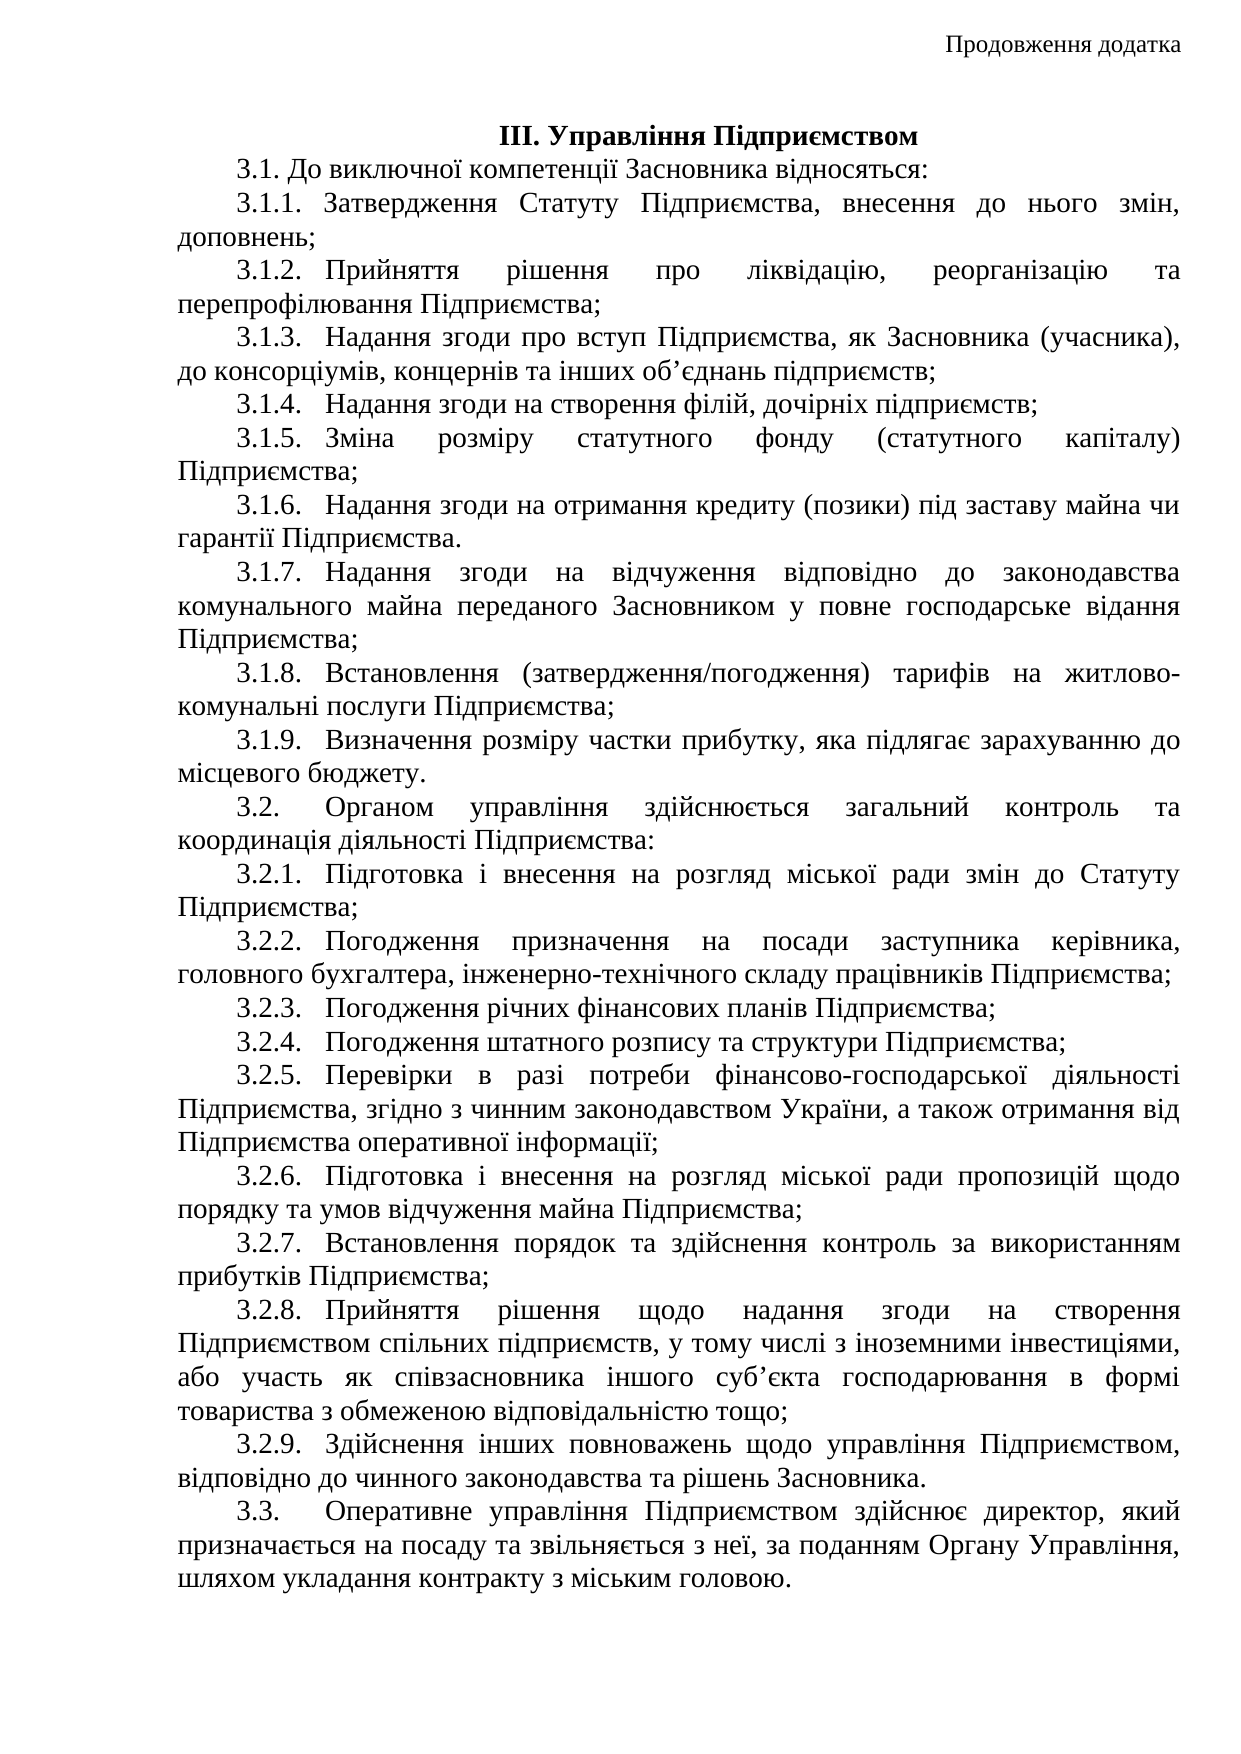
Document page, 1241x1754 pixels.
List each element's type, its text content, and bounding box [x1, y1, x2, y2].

text 3.1.9. Визначення розміру частки прибутку, яка підлягає зарахуванню до місцевого бюджету. [177, 722, 1181, 789]
text 3.1.7. Надання згоди на відчуження відповідно до законодавства комунального майна переданого Засновником у повне господарське відання Підприємства; [177, 554, 1181, 655]
text 3.1.3. Надання згоди про вступ Підприємства, як Засновника (учасника), до консорціумів, концернів та інших об’єднань підприємств; [177, 319, 1181, 386]
text 3.1. До виключної компетенції Засновника відносяться: [177, 152, 1181, 185]
text ІІІ. Управління Підприємством [177, 118, 1181, 152]
text 3.2.4. Погодження штатного розпису та структури Підприємства; [177, 1024, 1181, 1057]
text 3.2.9. Здійснення інших повноважень щодо управління Підприємством, відповідно до чинного законодавства та рішень Засновника. [177, 1426, 1181, 1493]
text 3.2.2. Погодження призначення на посади заступника керівника, головного бухгалтера, інженерно-технічного складу працівників Підприємства; [177, 923, 1181, 990]
text 3.2.3. Погодження річних фінансових планів Підприємства; [177, 990, 1181, 1024]
text 3.2. Органом управління здійснюється загальний контроль та координація діяльності Підприємства: [177, 789, 1181, 856]
text 3.1.4. Надання згоди на створення філій, дочірніх підприємств; [177, 386, 1181, 420]
text 3.2.6. Підготовка i внесення на розгляд міської ради пропозицій щодо порядку та умов відчуження майна Підприємства; [177, 1158, 1181, 1225]
text 3.1.2. Прийняття рішення про ліквідацію, реорганізацію та перепрофілювання Підприємства; [177, 252, 1181, 319]
text 3.2.7. Встановлення порядок та здійснення контроль за використанням прибутків Підприємства; [177, 1225, 1181, 1292]
text 3.1.8. Встановлення (затвердження/погодження) тарифів на житлово-комунальні послуги Підприємства; [177, 655, 1181, 722]
text 3.2.8. Прийняття рішення щодо надання згоди на створення Підприємством спільних підприємств, у тому числі з іноземними інвестиціями, або участь як співзасновника іншого суб’єкта господарювання в формі товариства з обмеженою відповідальністю тощо; [177, 1292, 1181, 1426]
text 3.1.5. Зміна розміру статутного фонду (статутного капіталу) Підприємства; [177, 420, 1181, 487]
text 3.1.6. Надання згоди на отримання кредиту (позики) під заставу майна чи гарантії Підприємства. [177, 487, 1181, 554]
text 3.2.5. Перевірки в разі потреби фінансово-господарської діяльності Підприємства, згідно з чинним законодавством України, а також отримання від Підприємства оперативної інформації; [177, 1057, 1181, 1158]
text 3.1.1. Затвердження Статуту Підприємства, внесення до нього змін, доповнень; [177, 185, 1181, 252]
text 3.2.1. Підготовка i внесення на розгляд міської ради змін до Статуту Підприємства; [177, 856, 1181, 923]
text 3.3. Оперативне управління Підприємством здійснює директор, який призначається на посаду та звільняється з неї, за поданням Органу Управління, шляхом укладання контракту з міським головою. [177, 1493, 1181, 1594]
